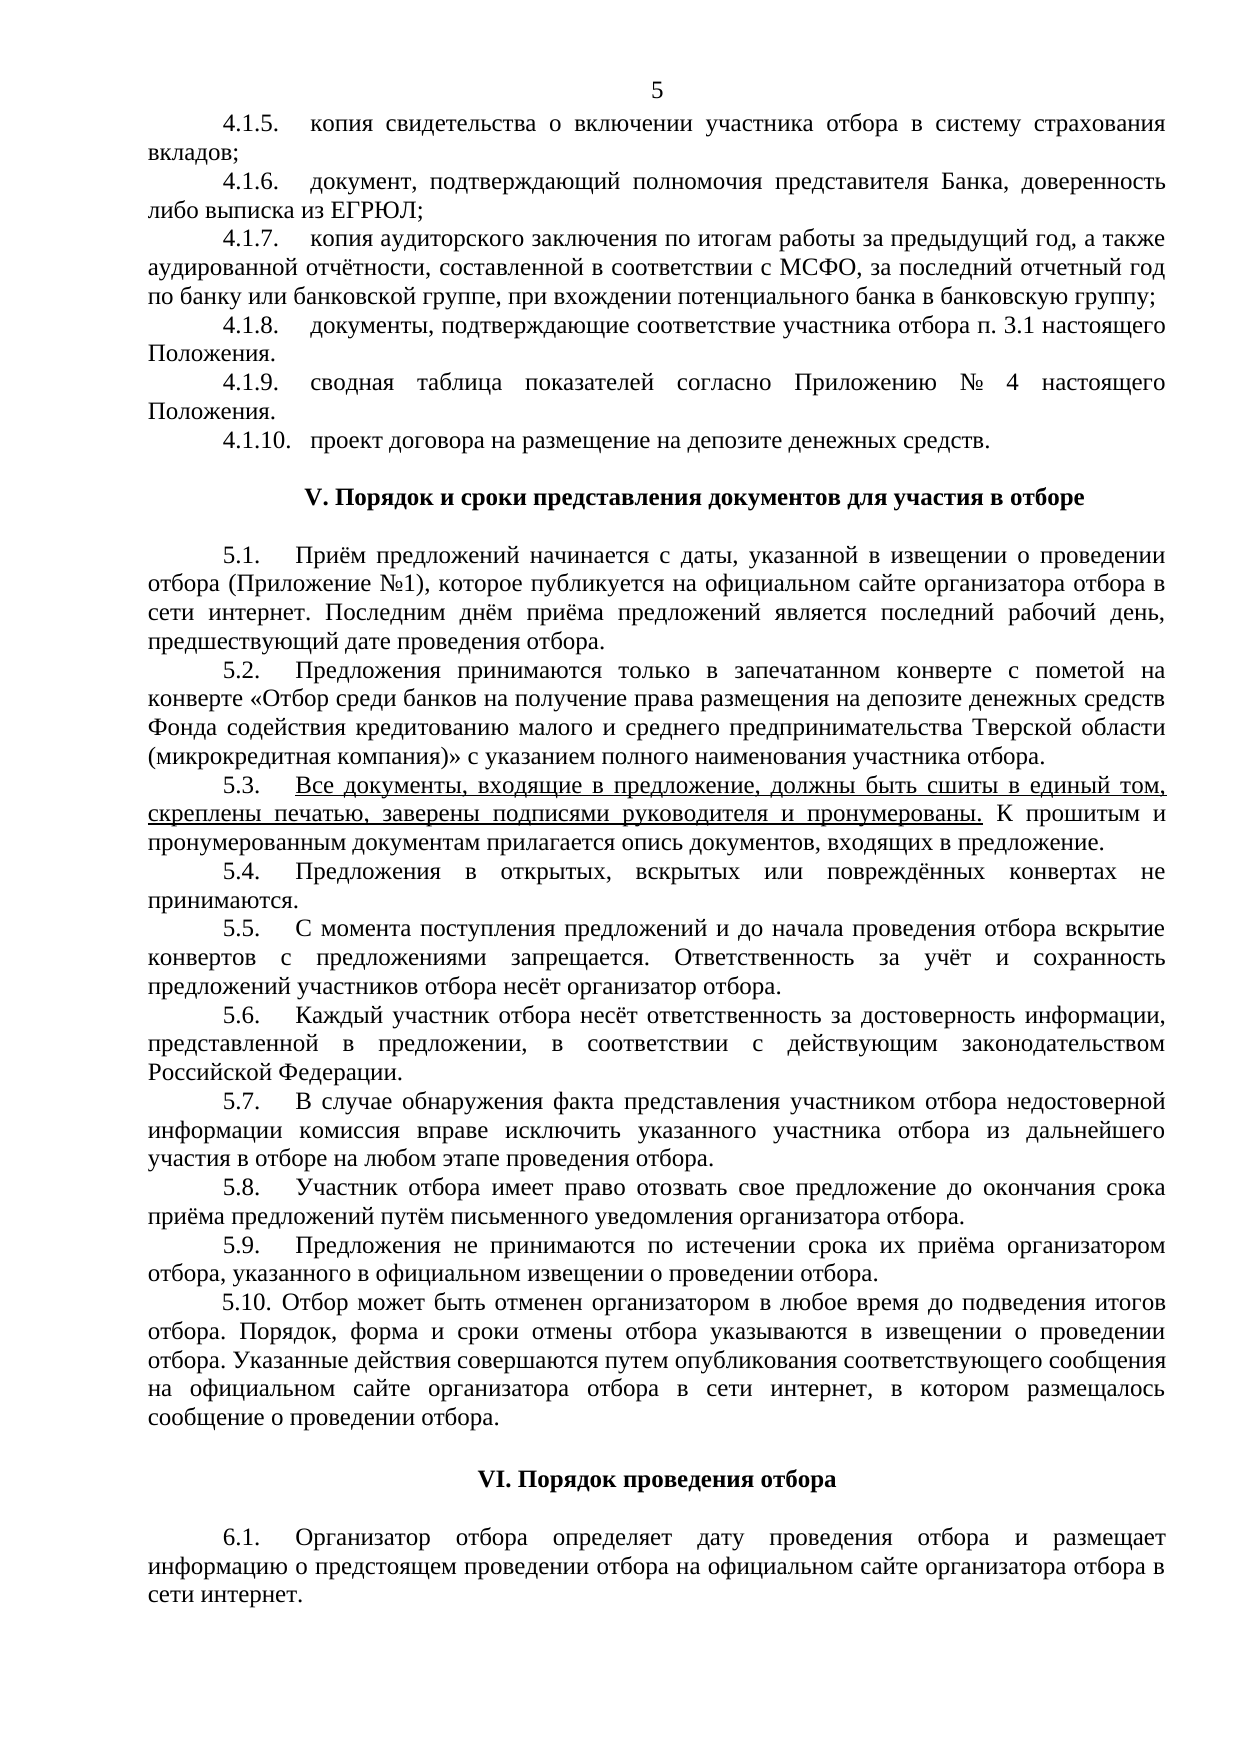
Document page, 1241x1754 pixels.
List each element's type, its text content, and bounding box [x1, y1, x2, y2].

text 4.1.10. проект договора на размещение на депозите денежных средств. [148, 425, 1166, 453]
text 5.4. Предложения в открытых, вскрытых или повреждённых конвертах не принимаются. [148, 856, 1166, 913]
text 5.1. Приём предложений начинается с даты, указанной в извещении о проведении отбора (Приложение №1), которое публикуется на официальном сайте организатора отбора в сети интернет. Последним днём приёма предложений является последний рабочий день, предшествующий дате проведения отбора. [148, 540, 1166, 655]
text 5.9. Предложения не принимаются по истечении срока их приёма организатором отбора, указанного в официальном извещении о проведении отбора. [148, 1230, 1166, 1287]
text 4.1.5. копия свидетельства о включении участника отбора в систему страхования вкладов; [148, 108, 1166, 166]
text 5.2. Предложения принимаются только в запечатанном конверте с пометой на конверте «Отбор среди банков на получение права размещения на депозите денежных средств Фонда содействия кредитованию малого и среднего предпринимательства Тверской области (микрокредитная компания)» с указанием полного наименования участника отбора. [148, 655, 1166, 770]
text 6.1. Организатор отбора определяет дату проведения отбора и размещает информацию о предстоящем проведении отбора на официальном сайте организатора отбора в сети интернет. [148, 1522, 1166, 1608]
text 5.8. Участник отбора имеет право отозвать свое предложение до окончания срока приёма предложений путём письменного уведомления организатора отбора. [148, 1172, 1166, 1230]
text 4.1.8. документы, подтверждающие соответствие участника отбора п. 3.1 настоящего Положения. [148, 310, 1166, 367]
text 4.1.6. документ, подтверждающий полномочия представителя Банка, доверенность либо выписка из ЕГРЮЛ; [148, 166, 1166, 223]
subtitle VI. Порядок проведения отбора [148, 1464, 1166, 1493]
text 4.1.7. копия аудиторского заключения по итогам работы за предыдущий год, а также аудированной отчётности, составленной в соответствии с МСФО, за последний отчетный год по банку или банковской группе, при вхождении потенциального банка в банковскую группу; [148, 223, 1166, 310]
subtitle V. Порядок и сроки представления документов для участия в отборе [148, 482, 1166, 511]
text 5.6. Каждый участник отбора несёт ответственность за достоверность информации, представленной в предложении, в соответствии с действующим законодательством Российской Федерации. [148, 1000, 1166, 1086]
text 4.1.9. сводная таблица показателей согласно Приложению № 4 настоящего Положения. [148, 367, 1166, 425]
text 5.3. Все документы, входящие в предложение, должны быть сшиты в единый том, скреплены печатью, заверены подписями руководителя и пронумерованы. К прошитым и пронумерованным документам прилагается опись документов, входящих в предложение. [148, 770, 1166, 856]
text 5.10. Отбор может быть отменен организатором в любое время до подведения итогов отбора. Порядок, форма и сроки отмены отбора указываются в извещении о проведении отбора. Указанные действия совершаются путем опубликования соответствующего сообщения на официальном сайте организатора отбора в сети интернет, в котором размещалось сообщение о проведении отбора. [148, 1287, 1166, 1431]
text 5.7. В случае обнаружения факта представления участником отбора недостоверной информации комиссия вправе исключить указанного участника отбора из дальнейшего участия в отборе на любом этапе проведения отбора. [148, 1086, 1166, 1172]
text 5.5. С момента поступления предложений и до начала проведения отбора вскрытие конвертов с предложениями запрещается. Ответственность за учёт и сохранность предложений участников отбора несёт организатор отбора. [148, 913, 1166, 1000]
